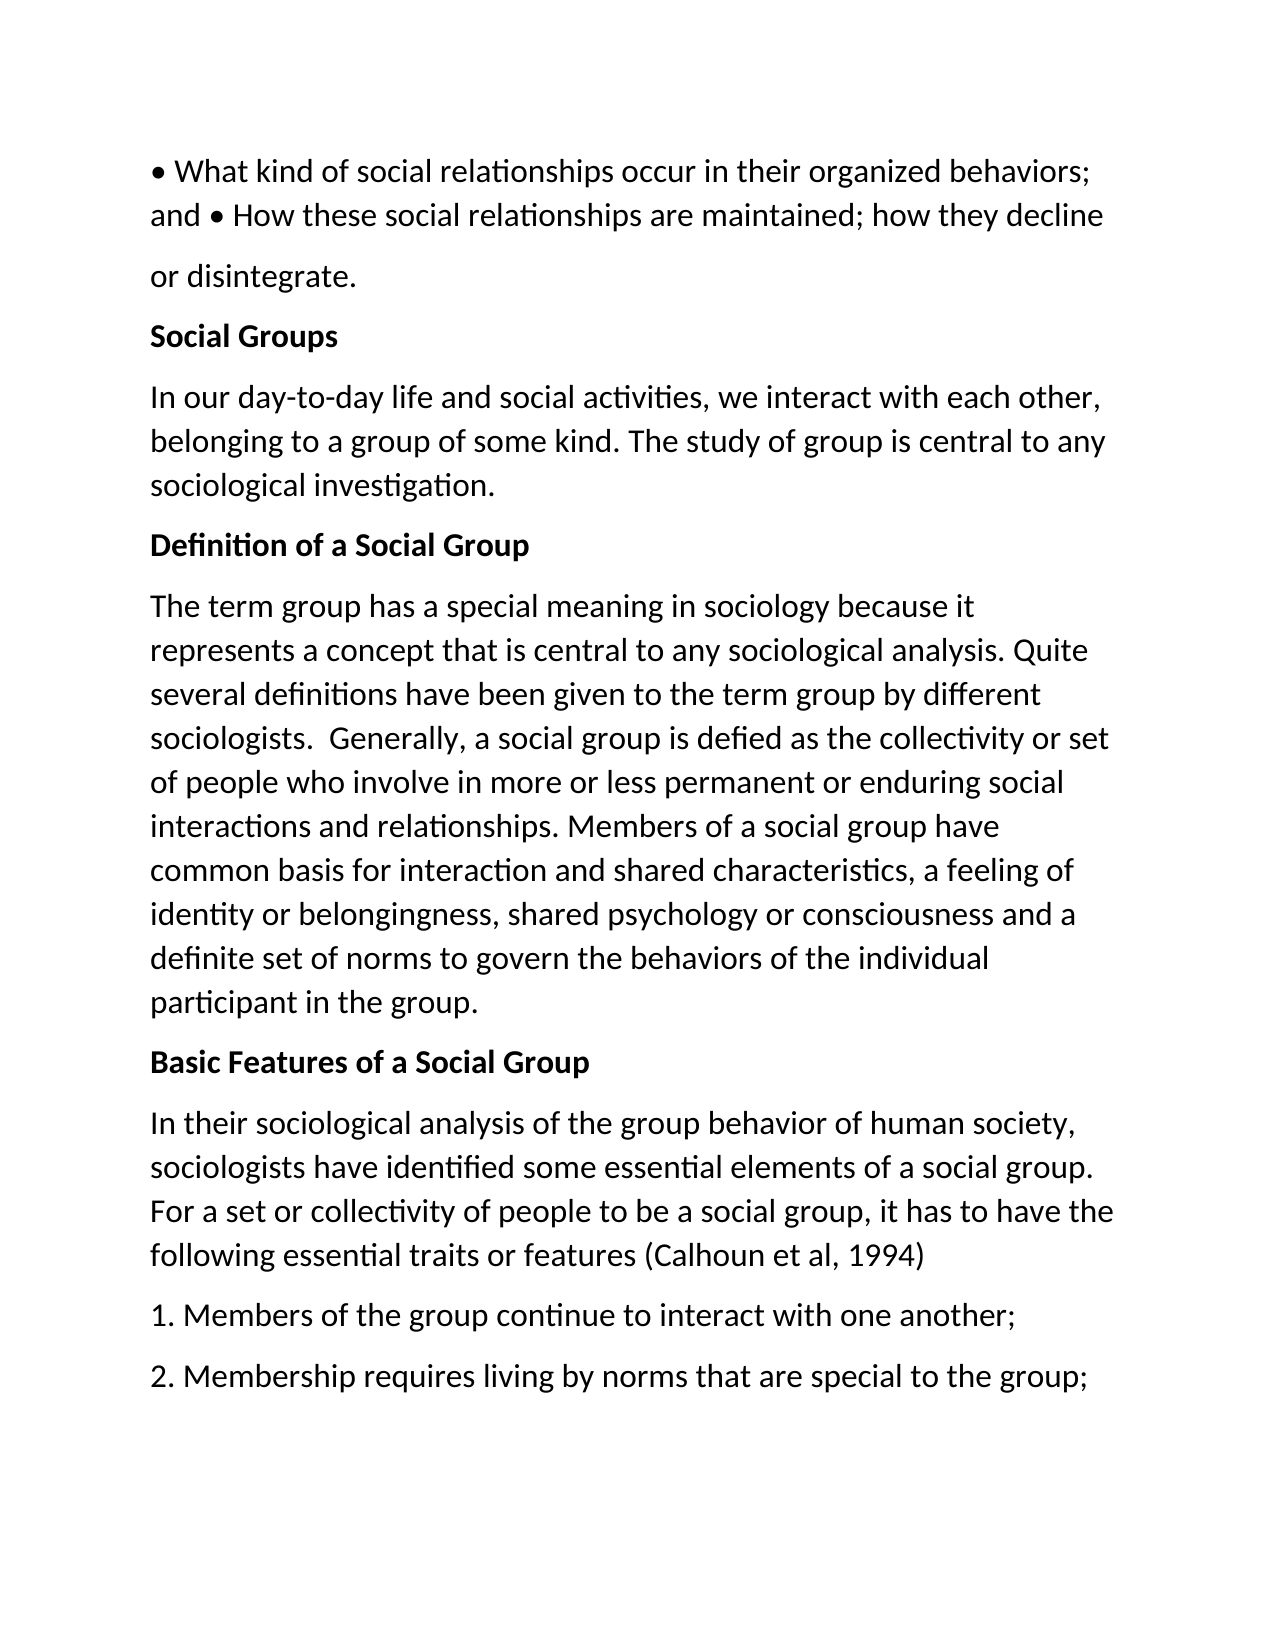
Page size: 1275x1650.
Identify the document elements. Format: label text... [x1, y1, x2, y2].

text Social Groups [150, 315, 1125, 356]
text In their sociological analysis of the group behavior of human society, sociologists have identified some essential elements of a social group. For a set or collectivity of people to be a social group, it has to have the following essential traits or features (Calhoun et al, 1994) [150, 1102, 1125, 1274]
text In our day-to-day life and social activities, we interact with each other, belonging to a group of some kind. The study of group is central to any sociological investigation. [150, 376, 1125, 504]
text Definition of a Social Group [150, 524, 1125, 565]
text 2. Membership requires living by norms that are special to the group; [150, 1355, 1125, 1396]
text • What kind of social relationships occur in their organized behaviors; and • How these social relationships are maintained; how they decline [150, 150, 1125, 235]
text The term group has a special meaning in sociology because it represents a concept that is central to any sociological analysis. Quite several definitions have been given to the term group by different sociologists. Generally, a social group is defied as the collectivity or set of people who involve in more or less permanent or enduring social interactions and relationships. Members of a social group have common basis for interaction and shared characteristics, a feeling of identity or belongingness, shared psychology or consciousness and a definite set of norms to govern the behaviors of the individual participant in the group. [150, 585, 1125, 1021]
text 1. Members of the group continue to interact with one another; [150, 1294, 1125, 1335]
text Basic Features of a Social Group [150, 1041, 1125, 1082]
text or disintegrate. [150, 254, 1125, 295]
